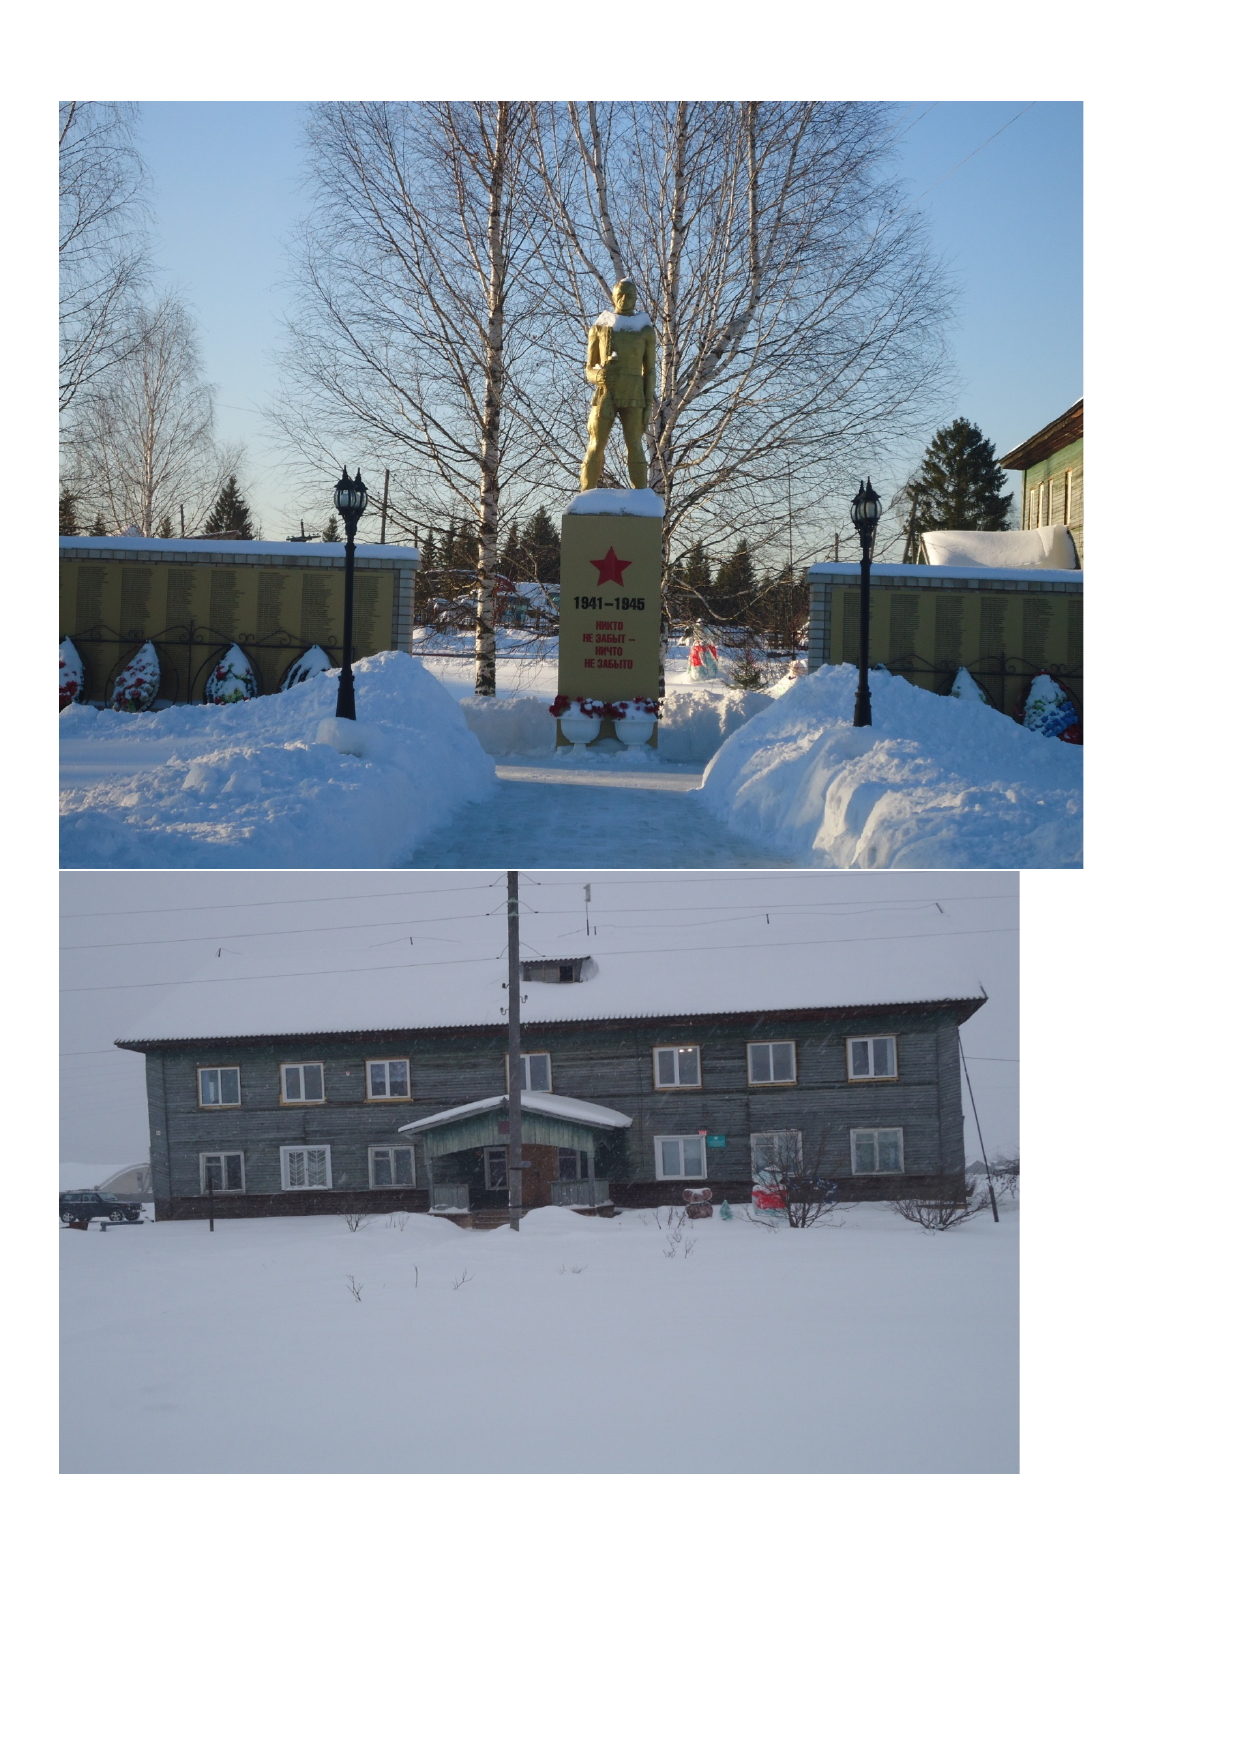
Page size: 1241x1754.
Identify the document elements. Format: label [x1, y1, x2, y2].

picture [59, 101, 1084, 869]
picture [59, 871, 1020, 1474]
